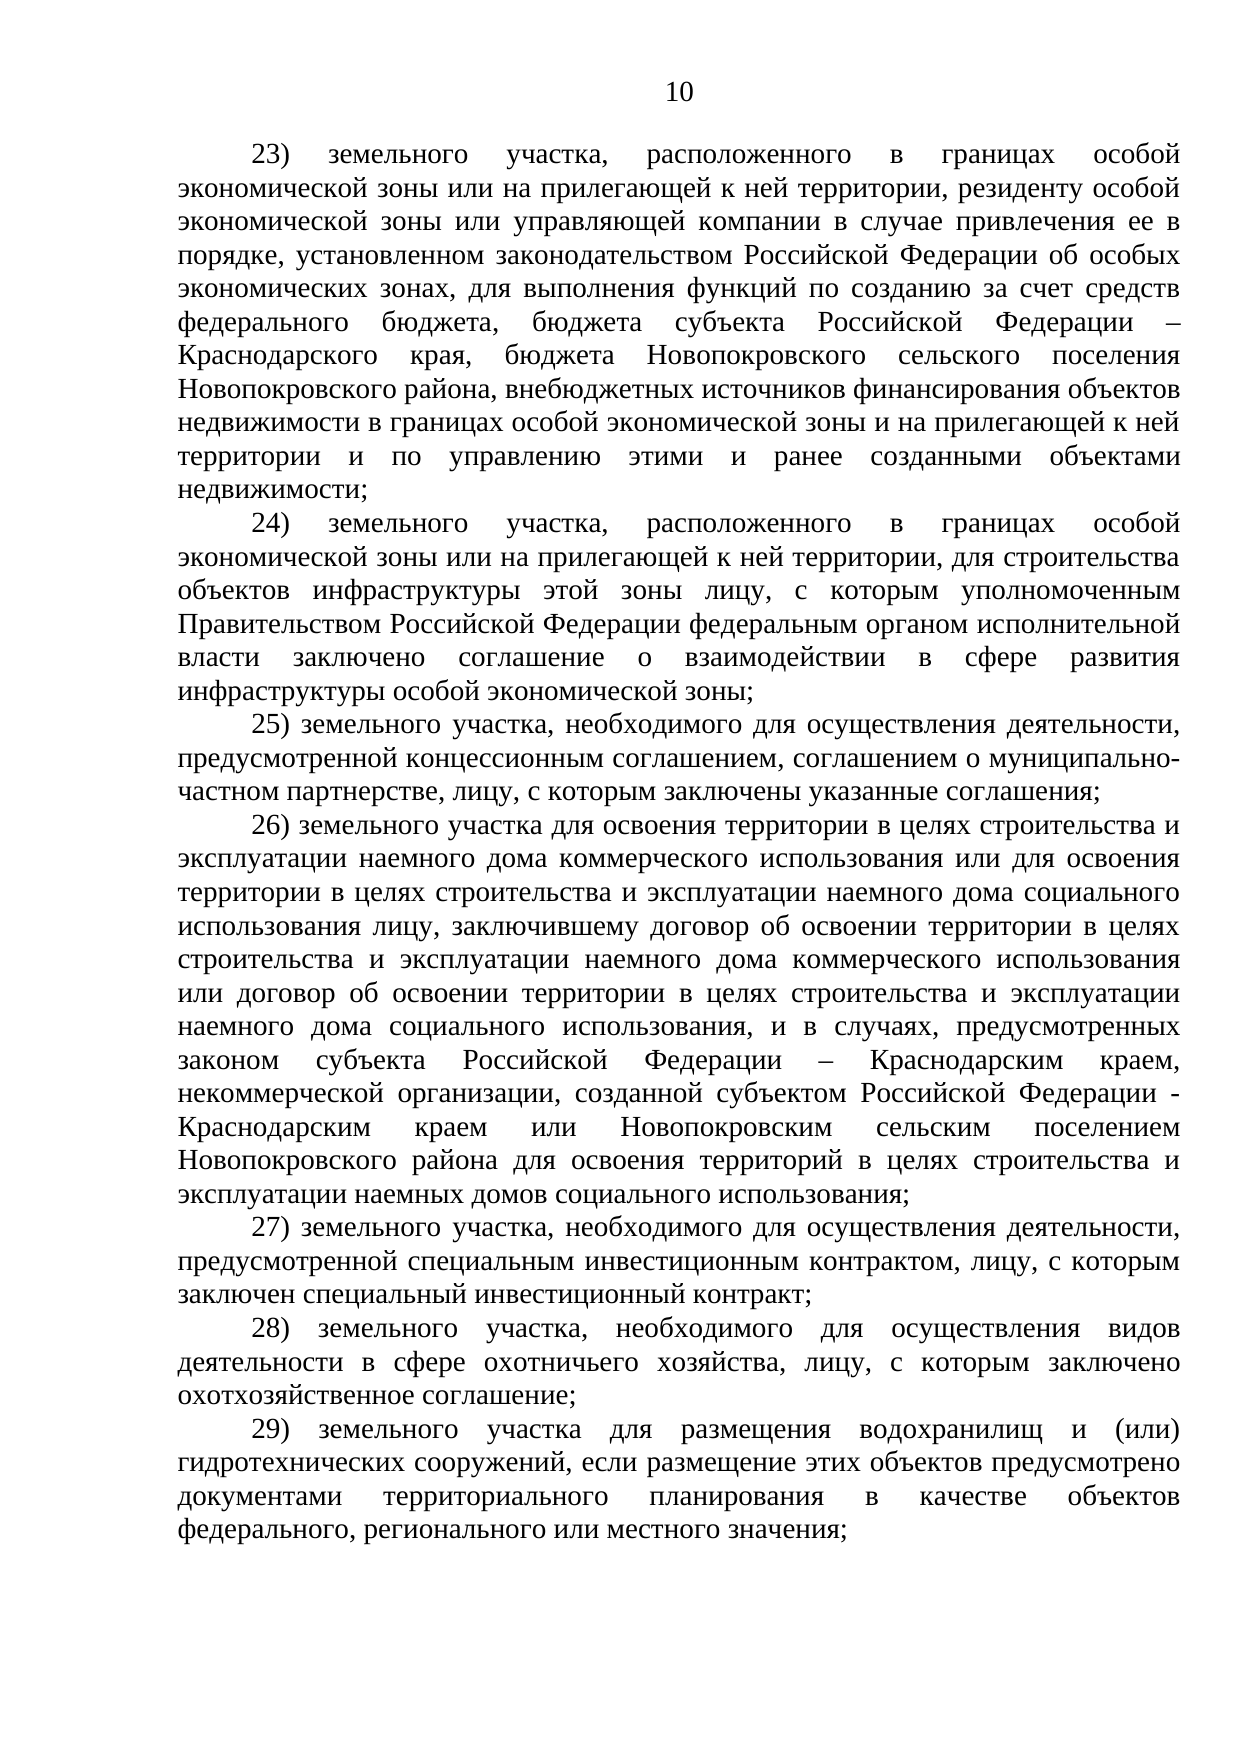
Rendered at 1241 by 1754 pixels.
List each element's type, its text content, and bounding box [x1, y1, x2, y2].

text 25) земельного участка, необходимого для осуществления деятельности, предусмотренной концессионным соглашением, соглашением о муниципально-частном партнерстве, лицу, с которым заключены указанные соглашения; [177, 706, 1181, 807]
text 27) земельного участка, необходимого для осуществления деятельности, предусмотренной специальным инвестиционным контрактом, лицу, с которым заключен специальный инвестиционный контракт; [177, 1209, 1181, 1310]
text 26) земельного участка для освоения территории в целях строительства и эксплуатации наемного дома коммерческого использования или для освоения территории в целях строительства и эксплуатации наемного дома социального использования лицу, заключившему договор об освоении территории в целях строительства и эксплуатации наемного дома коммерческого использования или договор об освоении территории в целях строительства и эксплуатации наемного дома социального использования, и в случаях, предусмотренных законом субъекта Российской Федерации – Краснодарским краем, некоммерческой организации, созданной субъектом Российской Федерации - Краснодарским краем или Новопокровским сельским поселением Новопокровского района для освоения территорий в целях строительства и эксплуатации наемных домов социального использования; [177, 807, 1181, 1209]
text 28) земельного участка, необходимого для осуществления видов деятельности в сфере охотничьего хозяйства, лицу, с которым заключено охотхозяйственное соглашение; [177, 1310, 1181, 1411]
text 23) земельного участка, расположенного в границах особой экономической зоны или на прилегающей к ней территории, резиденту особой экономической зоны или управляющей компании в случае привлечения ее в порядке, установленном законодательством Российской Федерации об особых экономических зонах, для выполнения функций по созданию за счет средств федерального бюджета, бюджета субъекта Российской Федерации – Краснодарского края, бюджета Новопокровского сельского поселения Новопокровского района, внебюджетных источников финансирования объектов недвижимости в границах особой экономической зоны и на прилегающей к ней территории и по управлению этими и ранее созданными объектами недвижимости; [177, 136, 1181, 505]
text 24) земельного участка, расположенного в границах особой экономической зоны или на прилегающей к ней территории, для строительства объектов инфраструктуры этой зоны лицу, с которым уполномоченным Правительством Российской Федерации федеральным органом исполнительной власти заключено соглашение о взаимодействии в сфере развития инфраструктуры особой экономической зоны; [177, 505, 1181, 706]
text 29) земельного участка для размещения водохранилищ и (или) гидротехнических сооружений, если размещение этих объектов предусмотрено документами территориального планирования в качестве объектов федерального, регионального или местного значения; [177, 1411, 1181, 1545]
